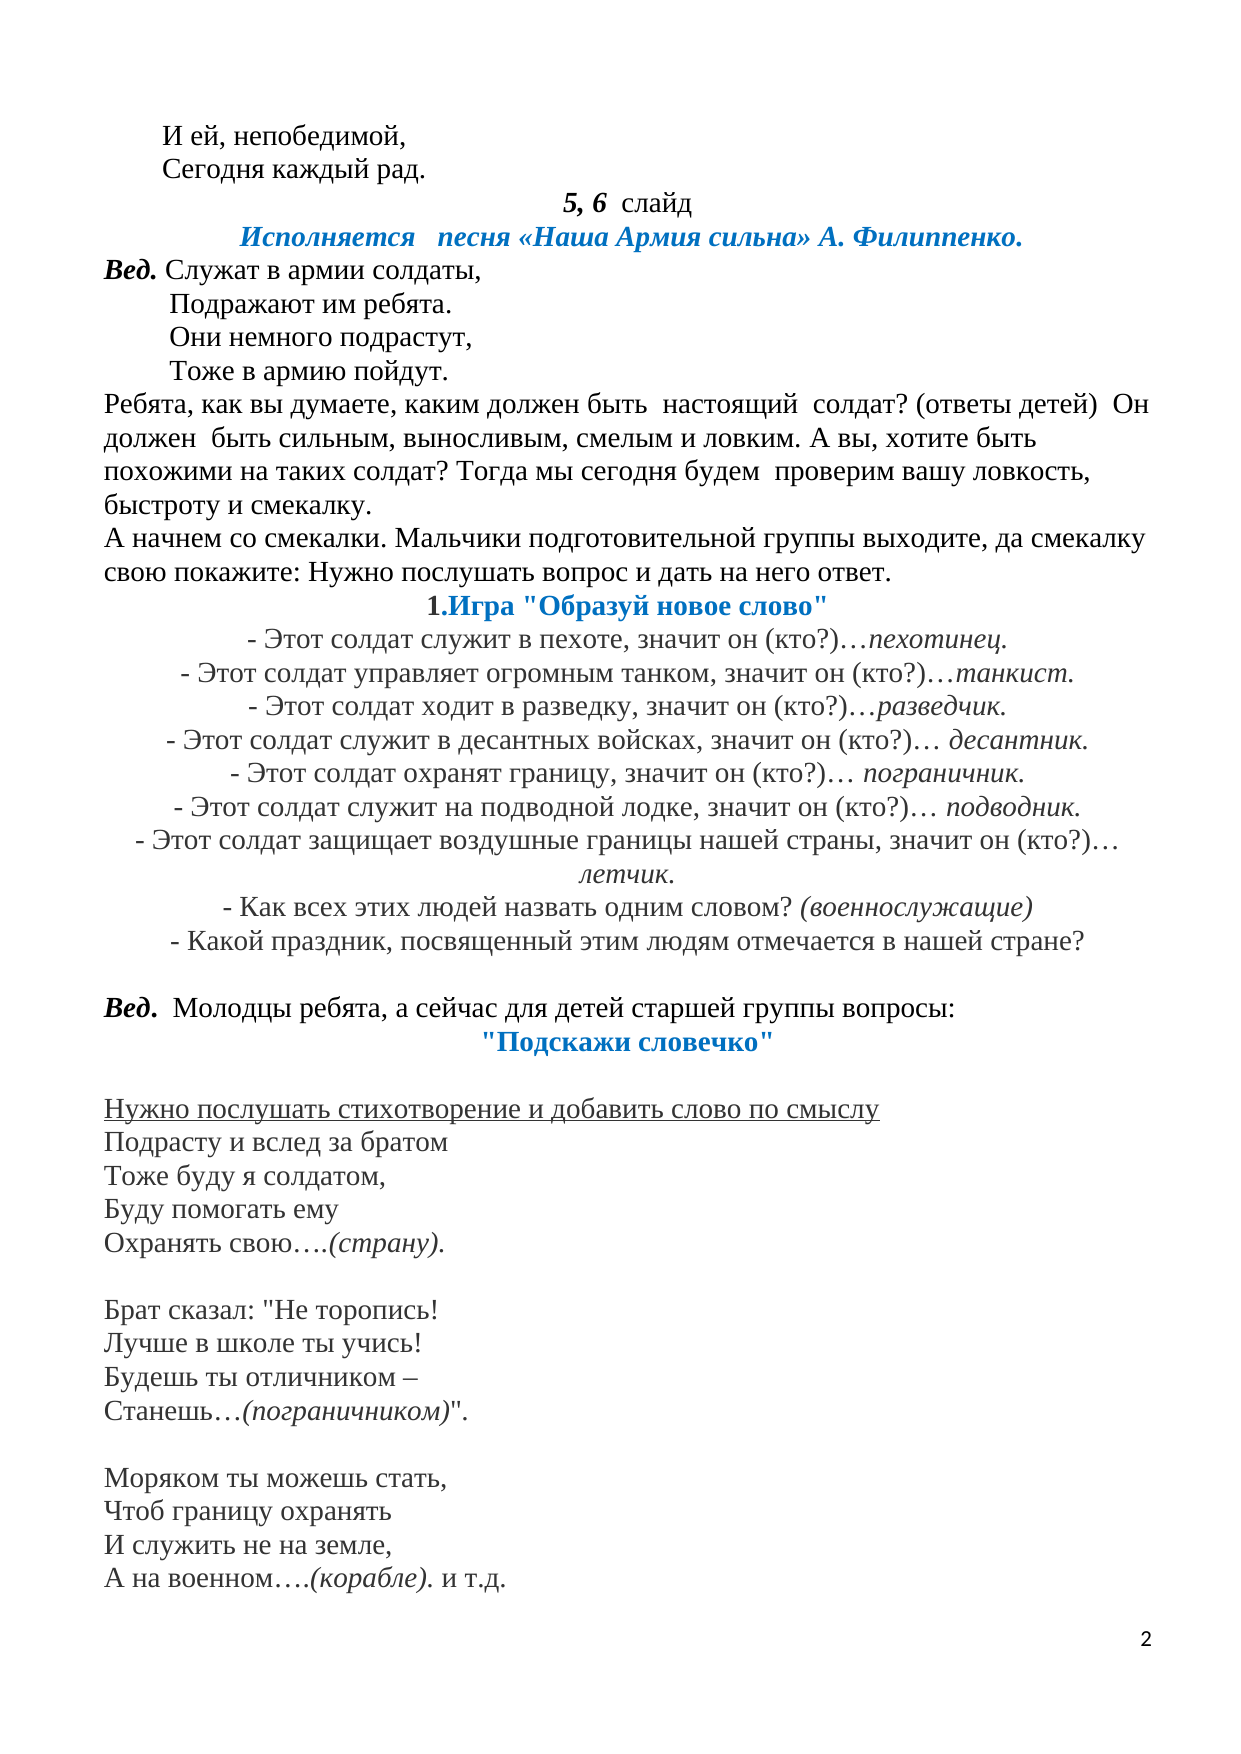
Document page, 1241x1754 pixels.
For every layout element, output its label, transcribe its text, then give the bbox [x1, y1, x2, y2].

text А начнем со смекалки. Мальчики подготовительной группы выходите, да смекалку свою покажите: Нужно послушать вопрос и дать на него ответ. [103, 521, 1152, 588]
text Вед. Служат в армии солдаты, [103, 252, 1152, 286]
text Они немного подрастут, [103, 319, 1152, 353]
text Сегодня каждый рад. [103, 152, 1152, 185]
text Нужно послушать стихотворение и добавить слово по смыслу Подрасту и вслед за братом Тоже буду я солдатом, Буду помогать ему Охранять свою….(страну). Брат сказал: "Не торопись! Лучше в школе ты учись! Будешь ты отличником – Станешь…(пограничником)". Моряком ты можешь стать, Чтоб границу охранять И служить не на земле, А на военном….(корабле). и т.д. [103, 1057, 1152, 1594]
text Ребята, как вы думаете, каким должен быть настоящий солдат? (ответы детей) Он должен быть сильным, выносливым, смелым и ловким. А вы, хотите быть похожими на таких солдат? Тогда мы сегодня будем проверим вашу ловкость, быстроту и смекалку. [103, 386, 1152, 521]
text 1.Игра "Образуй новое слово" - Этот солдат служит в пехоте, значит он (кто?)…пехотинец. - Этот солдат управляет огромным танком, значит он (кто?)…танкист. - Этот солдат ходит в разведку, значит он (кто?)…разведчик. - Этот солдат служит в десантных войсках, значит он (кто?)… десантник. - Этот солдат охранят границу, значит он (кто?)… пограничник. - Этот солдат служит на подводной лодке, значит он (кто?)… подводник. - Этот солдат защищает воздушные границы нашей страны, значит он (кто?)…летчик. - Как всех этих людей назвать одним словом? (военнослужащие) - Какой праздник, посвященный этим людям отмечается в нашей стране? [103, 588, 1152, 957]
text "Подскажи словечко" [103, 1024, 1152, 1057]
text Тоже в армию пойдут. [103, 353, 1152, 386]
text И ей, непобедимой, [103, 118, 1152, 152]
text 5, 6 слайд [103, 185, 1152, 219]
text Исполняется песня «Наша Армия сильна» А. Филиппенко. [103, 219, 1152, 252]
text Подражают им ребята. [103, 286, 1152, 319]
text Вед. Молодцы ребята, а сейчас для детей старшей группы вопросы: [103, 957, 1152, 1024]
